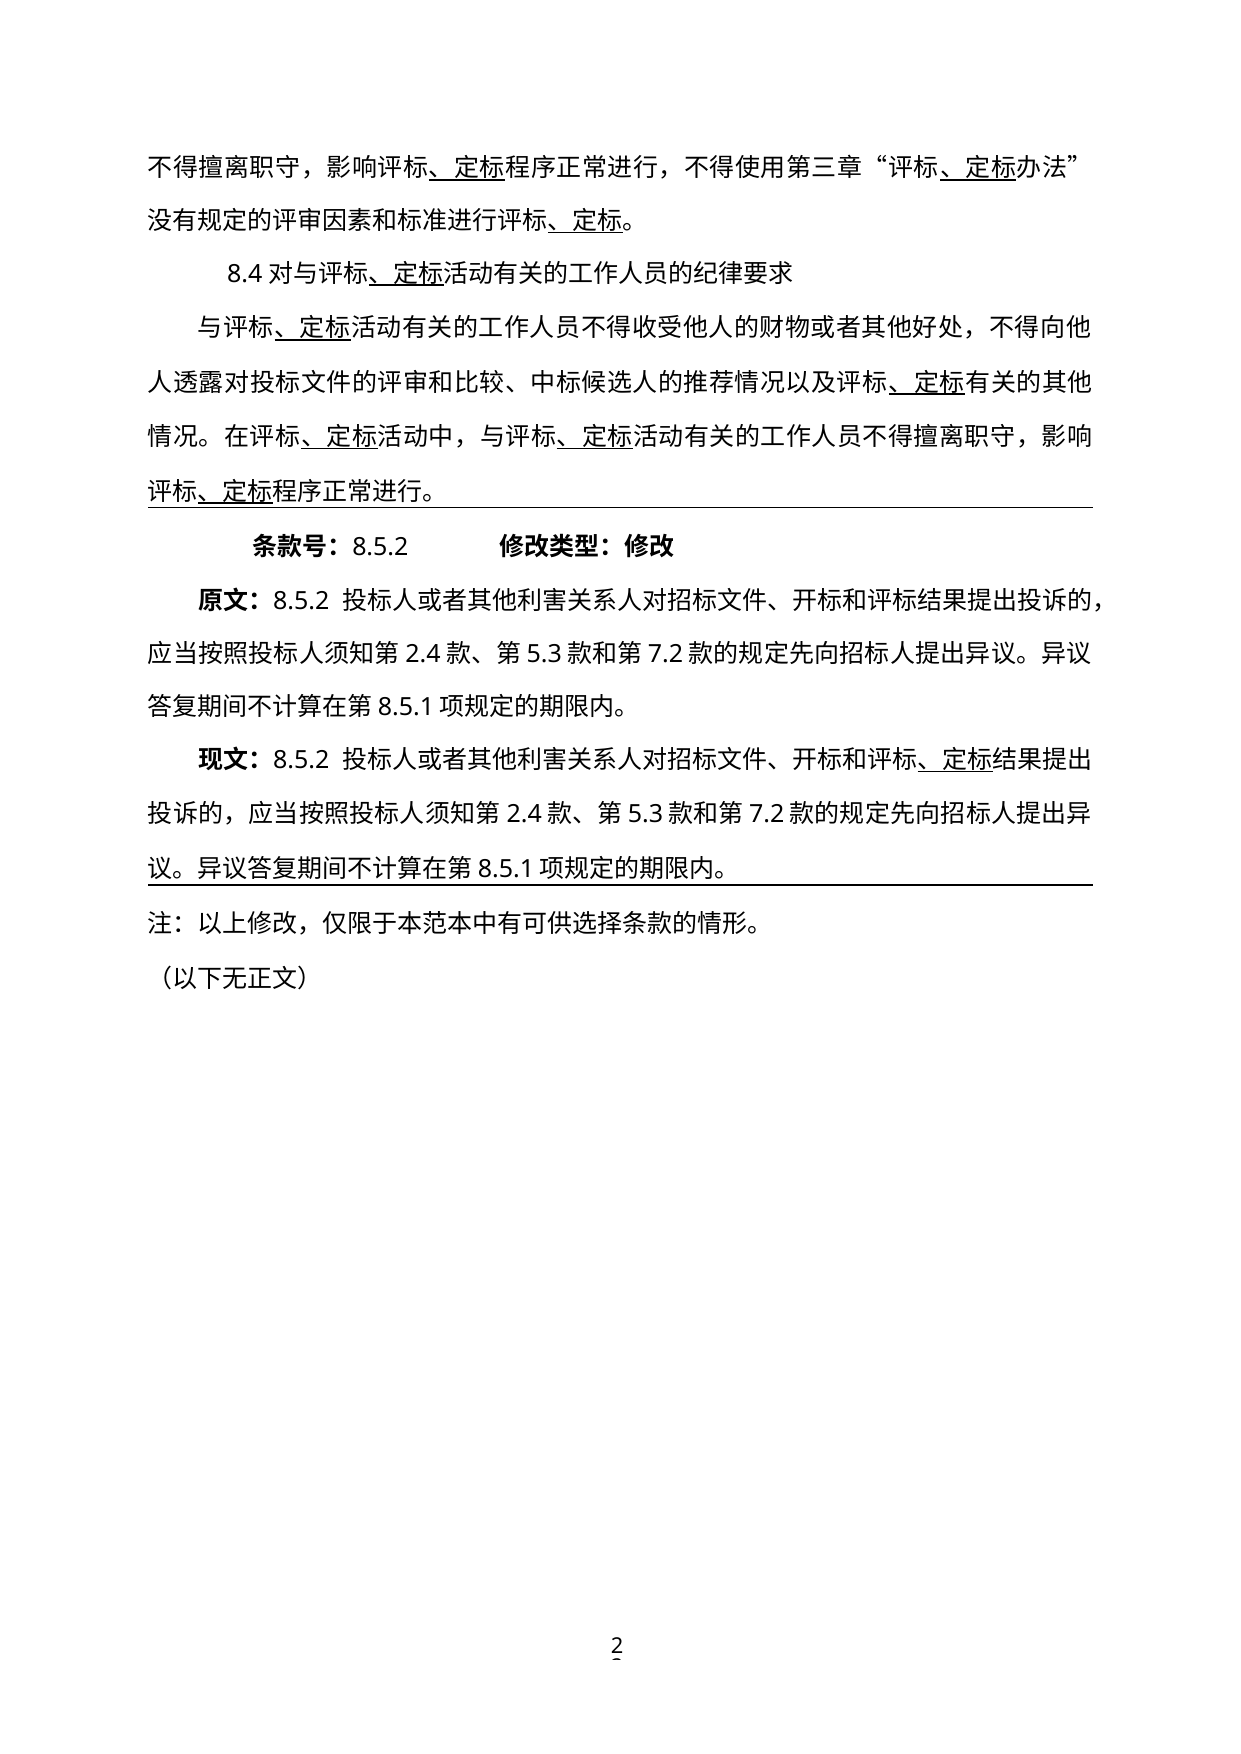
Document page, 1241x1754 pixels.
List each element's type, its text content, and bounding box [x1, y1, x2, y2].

text 注：以上修改，仅限于本范本中有可供选择条款的情形。 [148, 904, 1093, 940]
text 现文：8.5.2 投标人或者其他利害关系人对招标文件、开标和评标、定标结果提出投诉的，应当按照投标人须知第2.4款、第5.3款和第7.2款的规定先向招标人提出异议。异议答复期间不计算在第8.5.1项规定的期限内。 [148, 739, 1093, 884]
text 与评标、定标活动有关的工作人员不得收受他人的财物或者其他好处，不得向他人透露对投标文件的评审和比较、中标候选人的推荐情况以及评标、定标有关的其他情况。在评标、定标活动中，与评标、定标活动有关的工作人员不得擅离职守，影响评标、定标程序正常进行。 [148, 308, 1093, 507]
text 原文：8.5.2 投标人或者其他利害关系人对招标文件、开标和评标结果提出投诉的，应当按照投标人须知第2.4款、第5.3款和第7.2款的规定先向招标人提出异议。异议答复期间不计算在第8.5.1项规定的期限内。 [148, 581, 1093, 723]
text 条款号：8.5.2 修改类型：修改 [202, 526, 1093, 563]
text （以下无正文） [148, 958, 1093, 994]
text 8.4 对与评标、定标活动有关的工作人员的纪律要求 [202, 253, 1093, 290]
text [148, 148, 1093, 237]
